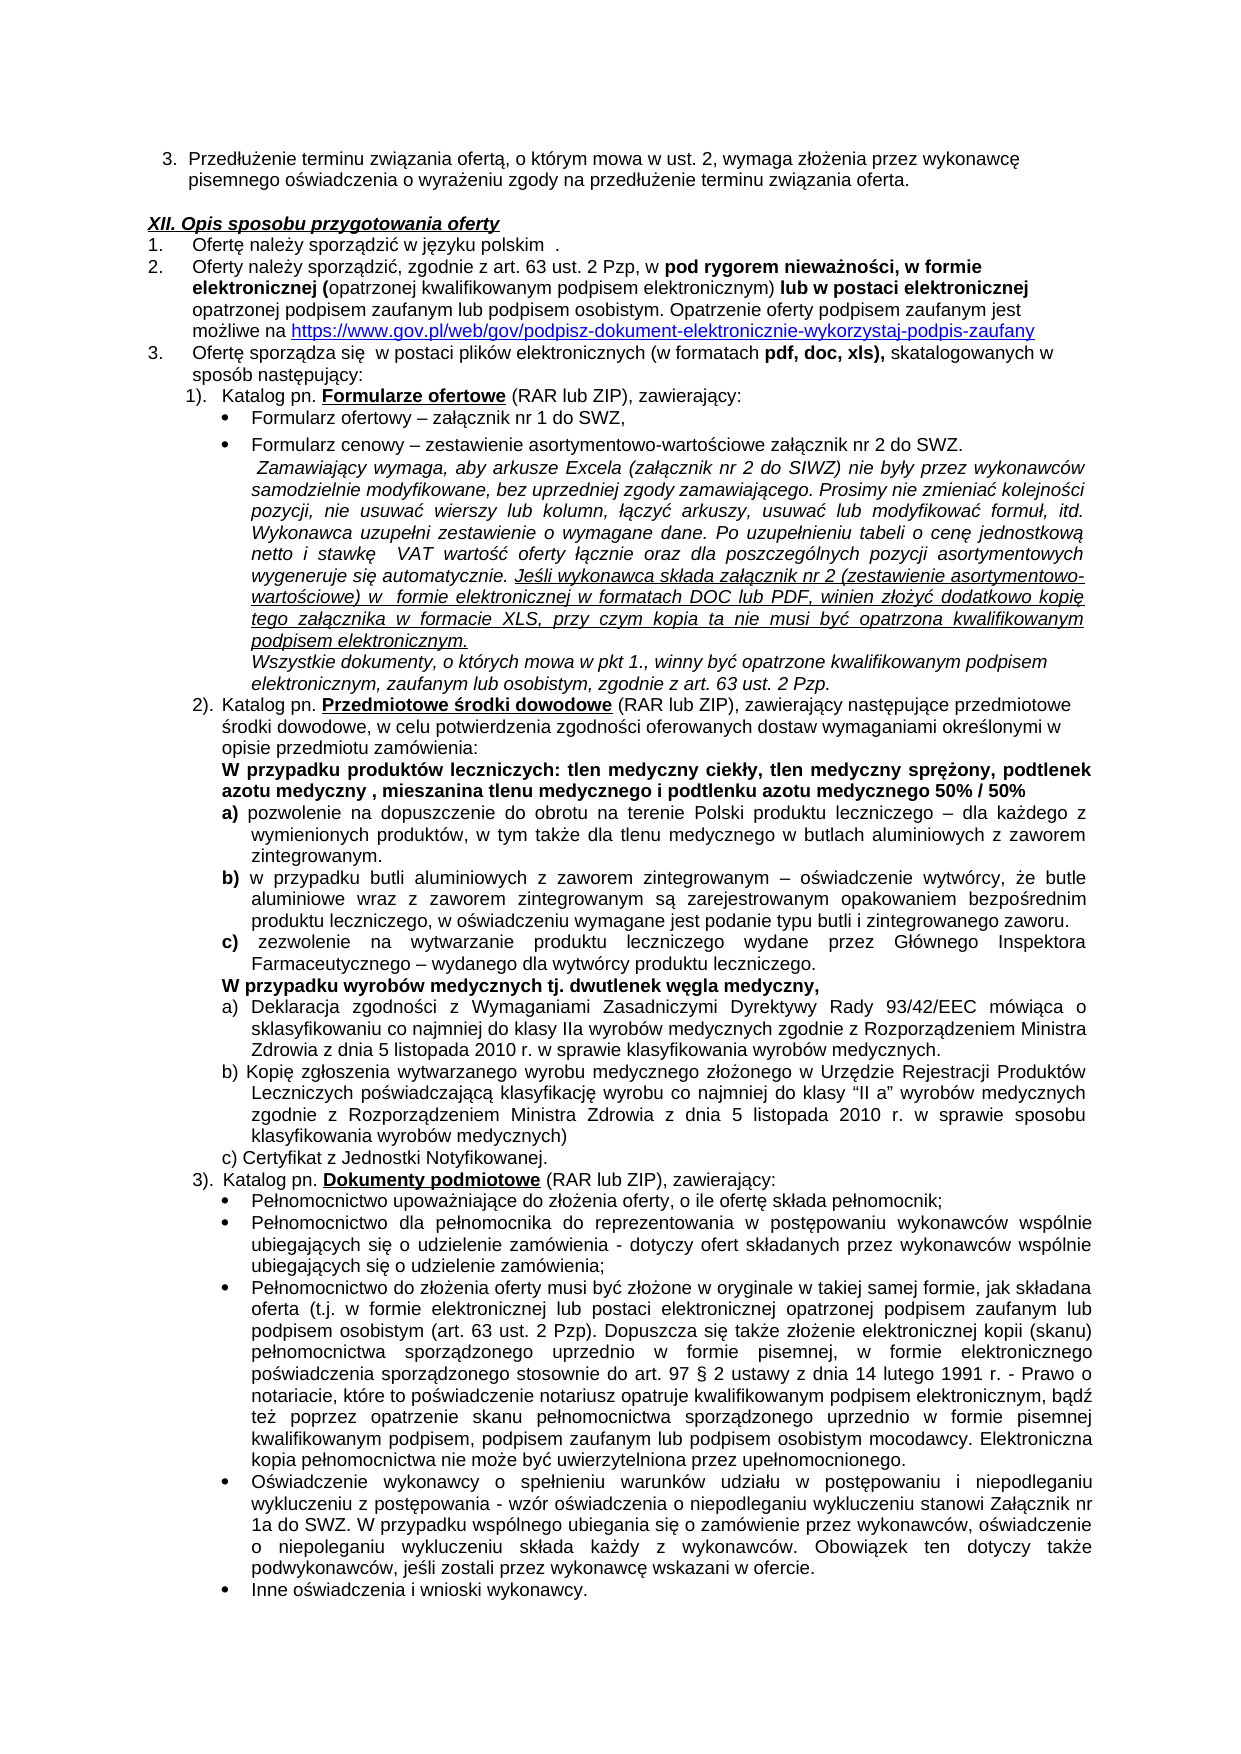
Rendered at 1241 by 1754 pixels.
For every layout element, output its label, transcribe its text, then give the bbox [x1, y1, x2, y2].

list Formularz ofertowy – załącznik nr 1 do SWZ, [222, 406, 1092, 428]
list Ofertę sporządza się w postaci plików elektronicznych (w formatach pdf, doc, xls), skatalogowanych w sposób następujący: [148, 342, 1092, 385]
list Inne oświadczenia i wnioski wykonawcy. [222, 1578, 1092, 1600]
list Katalog pn. Dokumenty podmiotowe (RAR lub ZIP), zawierający: [192, 1168, 1087, 1190]
text a) Deklaracja zgodności z Wymaganiami Zasadniczymi Dyrektywy Rady 93/42/EEC mówiąca o sklasyfikowaniu co najmniej do klasy IIa wyrobów medycznych zgodnie z Rozporządzeniem Ministra Zdrowia z dnia 5 listopada 2010 r. w sprawie klasyfikowania wyrobów medycznych. [222, 996, 1087, 1061]
text Wszystkie dokumenty, o których mowa w pkt 1., winny być opatrzone kwalifikowanym podpisem elektronicznym, zaufanym lub osobistym, zgodnie z art. 63 ust. 2 Pzp. [251, 651, 1087, 694]
list Katalog pn. Formularze ofertowe (RAR lub ZIP), zawierający: [185, 385, 1092, 406]
list Ofertę należy sporządzić w języku polskim . [148, 234, 1092, 256]
list Oświadczenie wykonawcy o spełnieniu warunków udziału w postępowaniu i niepodleganiu wykluczeniu z postępowania - wzór oświadczenia o niepodleganiu wykluczeniu stanowi Załącznik nr 1a do SWZ. W przypadku wspólnego ubiegania się o zamówienie przez wykonawców, oświadczenie o niepoleganiu wykluczeniu składa każdy z wykonawców. Obowiązek ten dotyczy także podwykonawców, jeśli zostali przez wykonawcę wskazani w ofercie. [222, 1471, 1092, 1578]
text c) zezwolenie na wytwarzanie produktu leczniczego wydane przez Głównego Inspektora Farmaceutycznego – wydanego dla wytwórcy produktu leczniczego. [222, 931, 1087, 974]
list Formularz cenowy – zestawienie asortymentowo-wartościowe załącznik nr 2 do SWZ. [222, 428, 1092, 457]
list Oferty należy sporządzić, zgodnie z art. 63 ust. 2 Pzp, w pod rygorem nieważności, w formie elektronicznej (opatrzonej kwalifikowanym podpisem elektronicznym) lub w postaci elektronicznej opatrzonej podpisem zaufanym lub podpisem osobistym. Opatrzenie oferty podpisem zaufanym jest możliwe na https://www.gov.pl/web/gov/podpisz-dokument-elektronicznie-wykorzystaj-podpis-zaufany [148, 256, 1092, 342]
text b) w przypadku butli aluminiowych z zaworem zintegrowanym – oświadczenie wytwórcy, że butle aluminiowe wraz z zaworem zintegrowanym są zarejestrowanym opakowaniem bezpośrednim produktu leczniczego, w oświadczeniu wymagane jest podanie typu butli i zintegrowanego zaworu. [222, 867, 1087, 931]
list Pełnomocnictwo upoważniające do złożenia oferty, o ile ofertę składa pełnomocnik; [222, 1190, 1092, 1212]
list Pełnomocnictwo dla pełnomocnika do reprezentowania w postępowaniu wykonawców wspólnie ubiegających się o udzielenie zamówienia - dotyczy ofert składanych przez wykonawców wspólnie ubiegających się o udzielenie zamówienia; [222, 1212, 1092, 1276]
text W przypadku produktów leczniczych: tlen medyczny ciekły, tlen medyczny sprężony, podtlenek azotu medyczny , mieszanina tlenu medycznego i podtlenku azotu medycznego 50% / 50% [222, 759, 1092, 802]
text XII. Opis sposobu przygotowania oferty [148, 212, 1092, 234]
text c) Certyfikat z Jednostki Notyfikowanej. [222, 1147, 1087, 1168]
list Katalog pn. Przedmiotowe środki dowodowe (RAR lub ZIP), zawierający następujące przedmiotowe środki dowodowe, w celu potwierdzenia zgodności oferowanych dostaw wymaganiami określonymi w opisie przedmiotu zamówienia: [192, 694, 1092, 759]
list Pełnomocnictwo do złożenia oferty musi być złożone w oryginale w takiej samej formie, jak składana oferta (t.j. w formie elektronicznej lub postaci elektronicznej opatrzonej podpisem zaufanym lub podpisem osobistym (art. 63 ust. 2 Pzp). Dopuszcza się także złożenie elektronicznej kopii (skanu) pełnomocnictwa sporządzonego uprzednio w formie pisemnej, w formie elektronicznego poświadczenia sporządzonego stosownie do art. 97 § 2 ustawy z dnia 14 lutego 1991 r. - Prawo o notariacie, które to poświadczenie notariusz opatruje kwalifikowanym podpisem elektronicznym, bądź też poprzez opatrzenie skanu pełnomocnictwa sporządzonego uprzednio w formie pisemnej kwalifikowanym podpisem, podpisem zaufanym lub podpisem osobistym mocodawcy. Elektroniczna kopia pełnomocnictwa nie może być uwierzytelniona przez upełnomocnionego. [222, 1276, 1092, 1471]
list Przedłużenie terminu związania ofertą, o którym mowa w ust. 2, wymaga złożenia przez wykonawcę pisemnego oświadczenia o wyrażeniu zgody na przedłużenie terminu związania oferta. [162, 148, 1087, 191]
text a) pozwolenie na dopuszczenie do obrotu na terenie Polski produktu leczniczego – dla każdego z wymienionych produktów, w tym także dla tlenu medycznego w butlach aluminiowych z zaworem zintegrowanym. [222, 802, 1087, 867]
text W przypadku wyrobów medycznych tj. dwutlenek węgla medyczny, [154, 974, 1087, 996]
text b) Kopię zgłoszenia wytwarzanego wyrobu medycznego złożonego w Urzędzie Rejestracji Produktów Leczniczych poświadczającą klasyfikację wyrobu co najmniej do klasy “II a” wyrobów medycznych zgodnie z Rozporządzeniem Ministra Zdrowia z dnia 5 listopada 2010 r. w sprawie sposobu klasyfikowania wyrobów medycznych) [222, 1061, 1087, 1147]
text Zamawiający wymaga, aby arkusze Excela (załącznik nr 2 do SIWZ) nie były przez wykonawców samodzielnie modyfikowane, bez uprzedniej zgody zamawiającego. Prosimy nie zmieniać kolejności pozycji, nie usuwać wierszy lub kolumn, łączyć arkuszy, usuwać lub modyfikować formuł, itd. Wykonawca uzupełni zestawienie o wymagane dane. Po uzupełnieniu tabeli o cenę jednostkową netto i stawkę VAT wartość oferty łącznie oraz dla poszczególnych pozycji asortymentowych wygeneruje się automatycznie. Jeśli wykonawca składa załącznik nr 2 (zestawienie asortymentowo-wartościowe) w formie elektronicznej w formatach DOC lub PDF, winien złożyć dodatkowo kopię tego załącznika w formacie XLS, przy czym kopia ta nie musi być opatrzona kwalifikowanym podpisem elektronicznym. [222, 457, 1087, 651]
